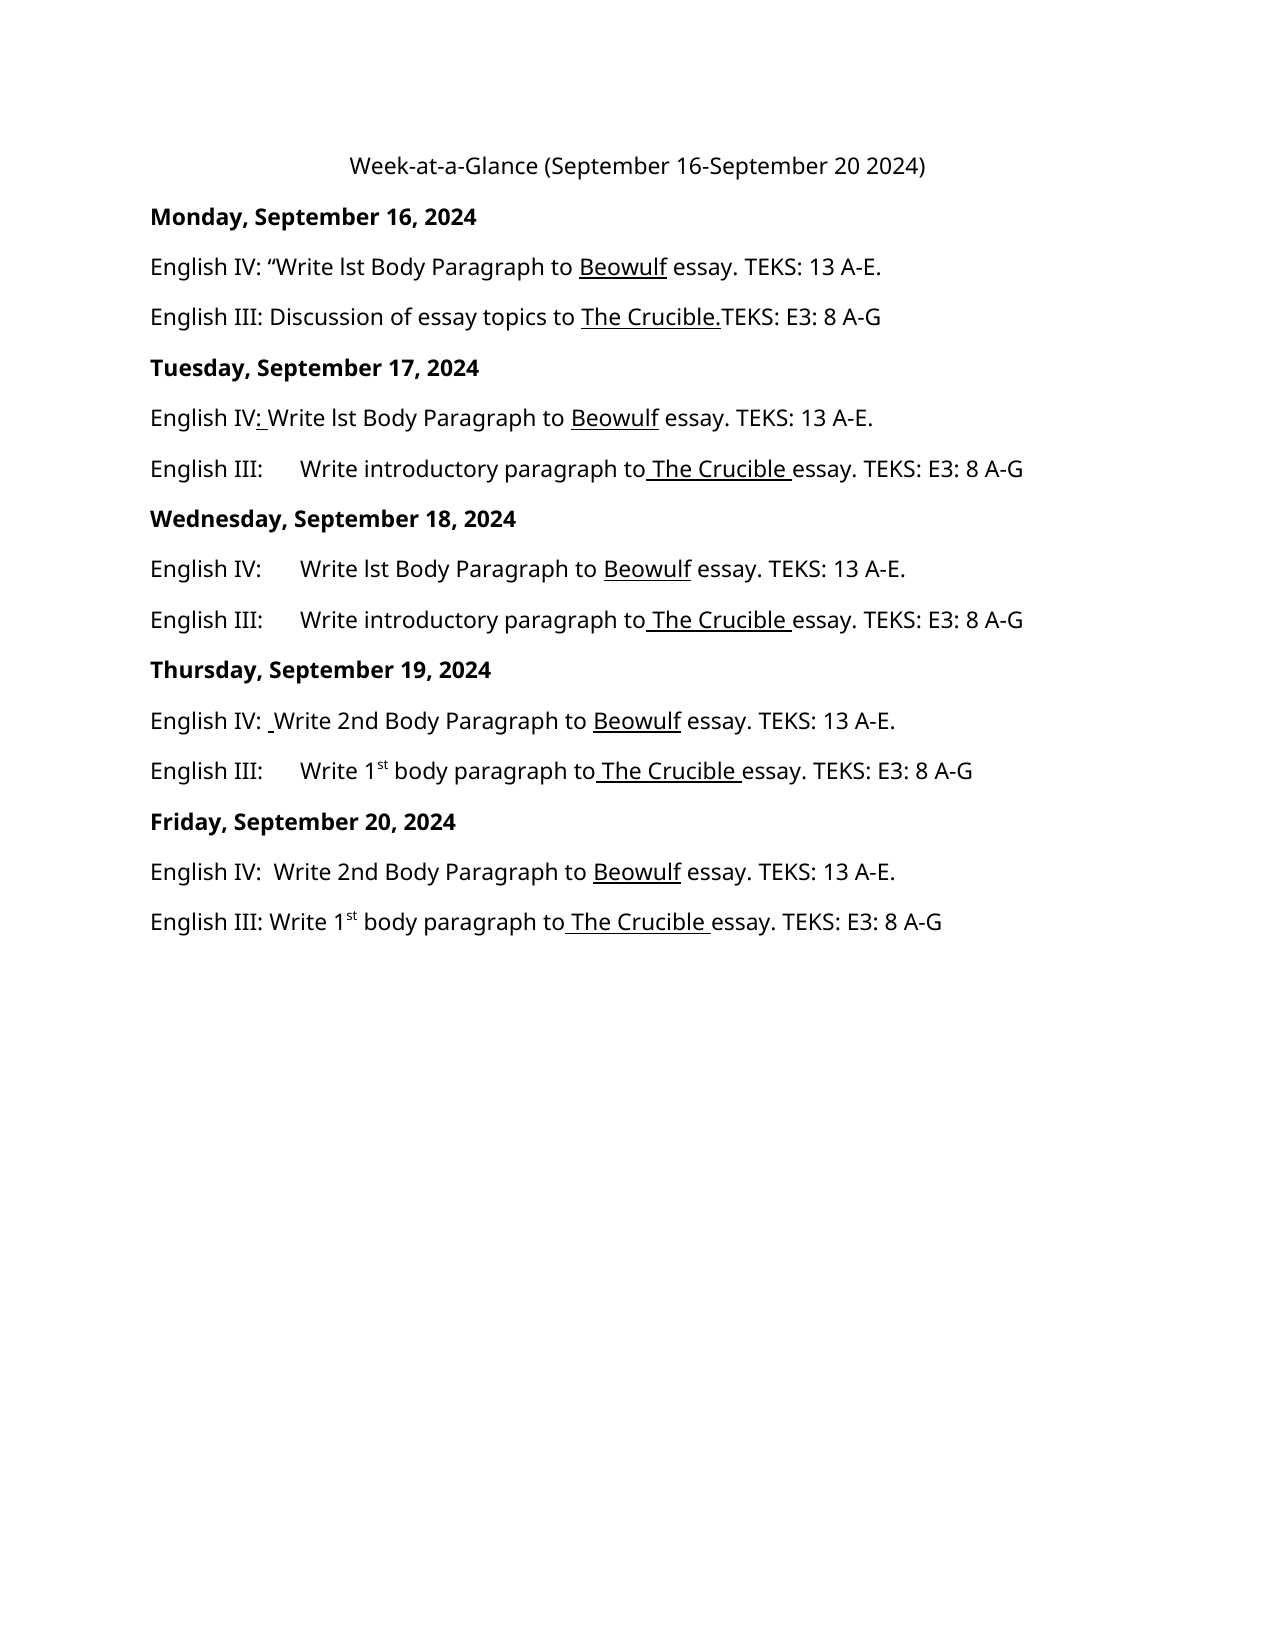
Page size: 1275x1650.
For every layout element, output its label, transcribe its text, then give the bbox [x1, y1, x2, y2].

text Wednesday, September 18, 2024 [150, 503, 1125, 534]
text English IV: Write 2nd Body Paragraph to Beowulf essay. TEKS: 13 A-E. [150, 704, 1125, 736]
text English IV: Write lst Body Paragraph to Beowulf essay. TEKS: 13 A-E. [150, 402, 1125, 433]
text English IV: “Write lst Body Paragraph to Beowulf essay. TEKS: 13 A-E. [150, 251, 1125, 282]
text English III: Write introductory paragraph to The Crucible essay. TEKS: E3: 8 A-G [150, 604, 1125, 635]
text Friday, September 20, 2024 [150, 805, 1125, 837]
text English III: Write 1st body paragraph to The Crucible essay. TEKS: E3: 8 A-G [150, 906, 1125, 937]
text English III: Write introductory paragraph to The Crucible essay. TEKS: E3: 8 A-G [150, 452, 1125, 484]
text English IV: Write 2nd Body Paragraph to Beowulf essay. TEKS: 13 A-E. [150, 856, 1125, 887]
text Thursday, September 19, 2024 [150, 654, 1125, 685]
text English III: Discussion of essay topics to The Crucible.TEKS: E3: 8 A-G [150, 301, 1125, 332]
text Monday, September 16, 2024 [150, 200, 1125, 232]
text Tuesday, September 17, 2024 [150, 352, 1125, 383]
text English IV: Write lst Body Paragraph to Beowulf essay. TEKS: 13 A-E. [150, 553, 1125, 584]
text English III: Write 1st body paragraph to The Crucible essay. TEKS: E3: 8 A-G [150, 755, 1125, 786]
text Week-at-a-Glance (September 16-September 20 2024) [150, 150, 1125, 181]
